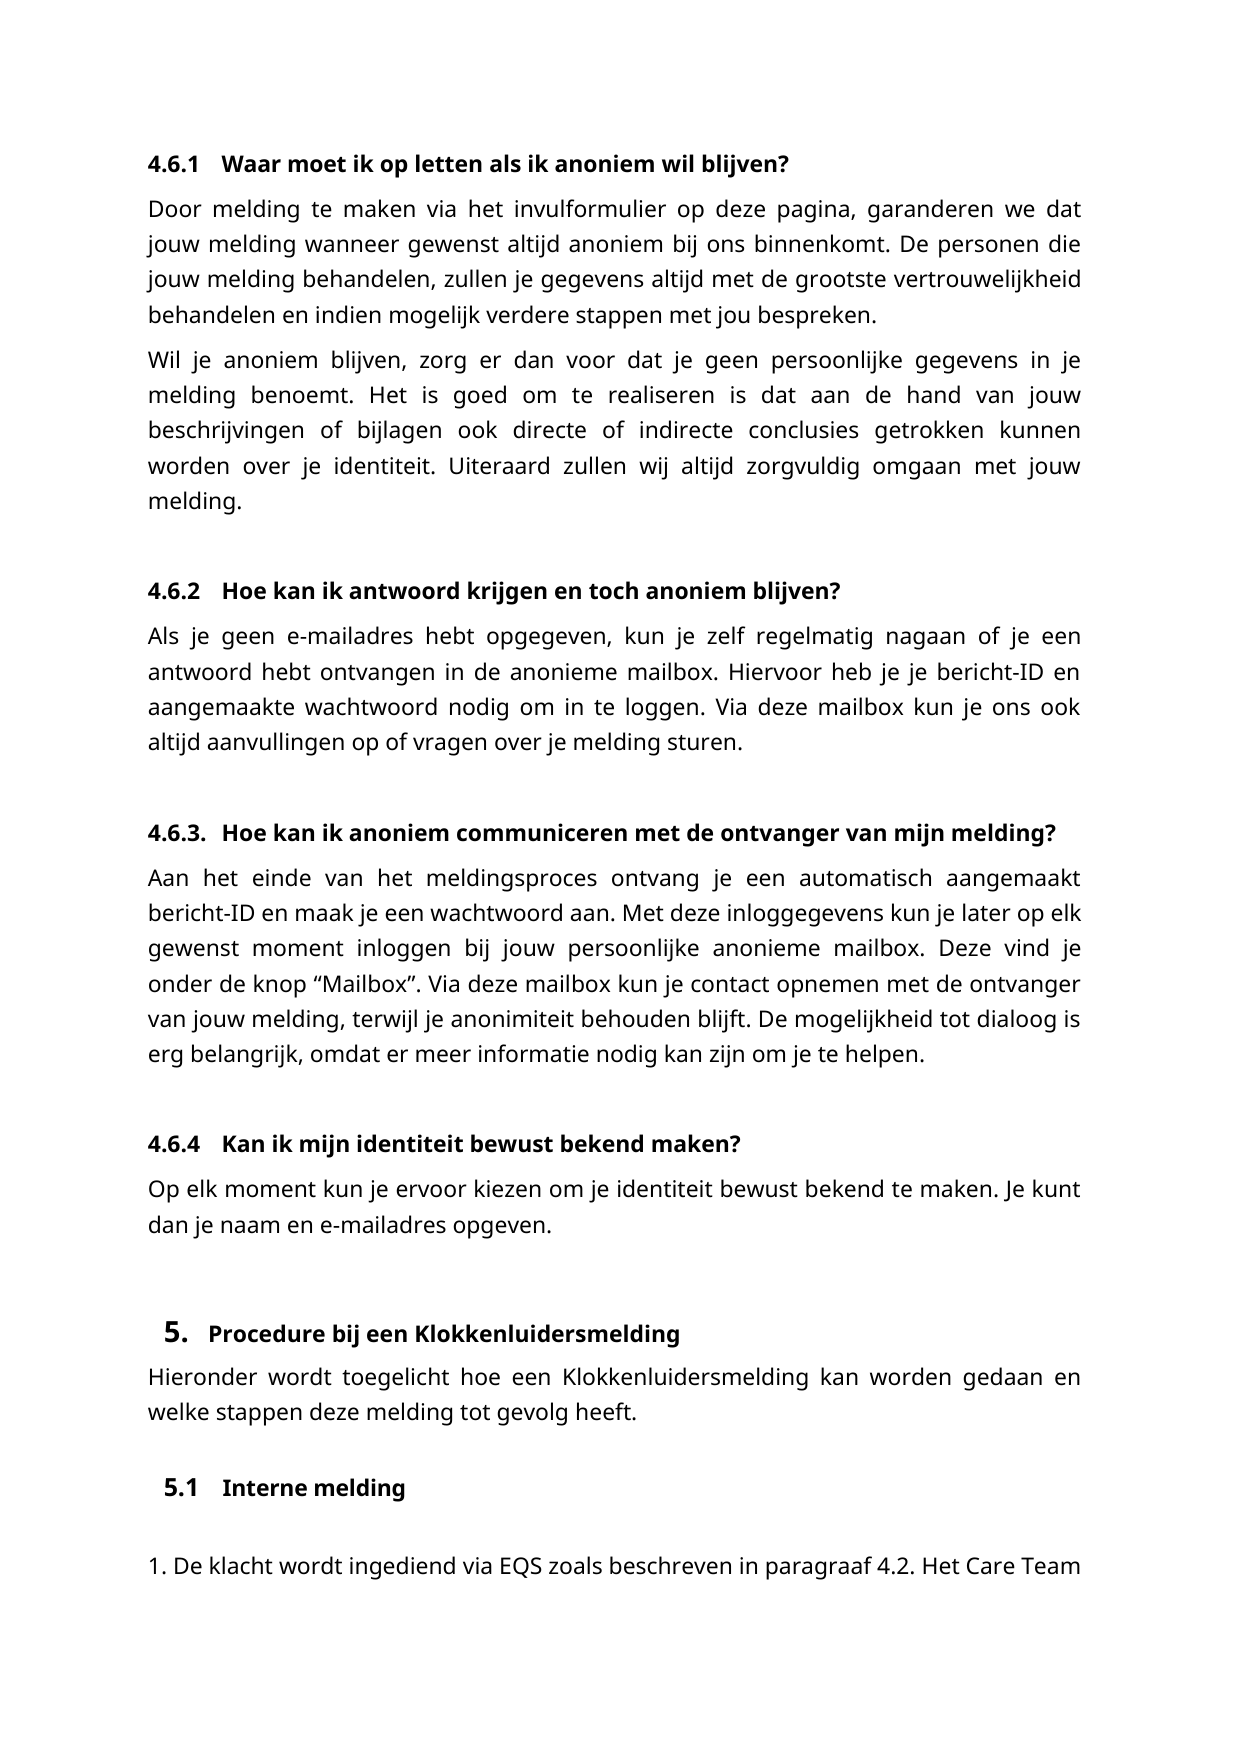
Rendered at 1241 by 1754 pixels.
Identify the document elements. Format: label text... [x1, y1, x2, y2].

text 4.6.3. Hoe kan ik anoniem communiceren met de ontvanger van mijn melding? [148, 816, 1082, 848]
text 4.6.2 Hoe kan ik antwoord krijgen en toch anoniem blijven? [148, 575, 1082, 606]
list Interne melding [163, 1470, 1082, 1504]
text Door melding te maken via het invulformulier op deze pagina, garanderen we dat jouw melding wanneer gewenst altijd anoniem bij ons binnenkomt. De personen die jouw melding behandelen, zullen je gegevens altijd met de grootste vertrouwelijkheid behandelen en indien mogelijk verdere stappen met jou bespreken. [148, 193, 1082, 330]
text Als je geen e-mailadres hebt opgegeven, kun je zelf regelmatig nagaan of je een antwoord hebt ontvangen in de anonieme mailbox. Hiervoor heb je je bericht-ID en aangemaakte wachtwoord nodig om in te loggen. Via deze mailbox kun je ons ook altijd aanvullingen op of vragen over je melding sturen. [148, 620, 1082, 757]
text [148, 1549, 1082, 1581]
text 4.6.4 Kan ik mijn identiteit bewust bekend maken? [148, 1128, 1082, 1159]
text Wil je anoniem blijven, zorg er dan voor dat je geen persoonlijke gegevens in je melding benoemt. Het is goed om te realiseren is dat aan de hand van jouw beschrijvingen of bijlagen ook directe of indirecte conclusies getrokken kunnen worden over je identiteit. Uiteraard zullen wij altijd zorgvuldig omgaan met jouw melding. [148, 344, 1082, 516]
text Hieronder wordt toegelicht hoe een Klokkenluidersmelding kan worden gedaan en welke stappen deze melding tot gevolg heeft. [148, 1360, 1082, 1427]
text Aan het einde van het meldingsproces ontvang je een automatisch aangemaakt bericht-ID en maak je een wachtwoord aan. Met deze inloggegevens kun je later op elk gewenst moment inloggen bij jouw persoonlijke anonieme mailbox. Deze vind je onder de knop “Mailbox”. Via deze mailbox kun je contact opnemen met de ontvanger van jouw melding, terwijl je anonimiteit behouden blijft. De mogelijkheid tot dialoog is erg belangrijk, omdat er meer informatie nodig kan zijn om je te helpen. [148, 862, 1082, 1069]
text 4.6.1 Waar moet ik op letten als ik anoniem wil blijven? [148, 148, 1082, 179]
subtitle Procedure bij een Klokkenluidersmelding [164, 1311, 1093, 1351]
text Op elk moment kun je ervoor kiezen om je identiteit bewust bekend te maken. Je kunt dan je naam en e-mailadres opgeven. [148, 1173, 1082, 1240]
